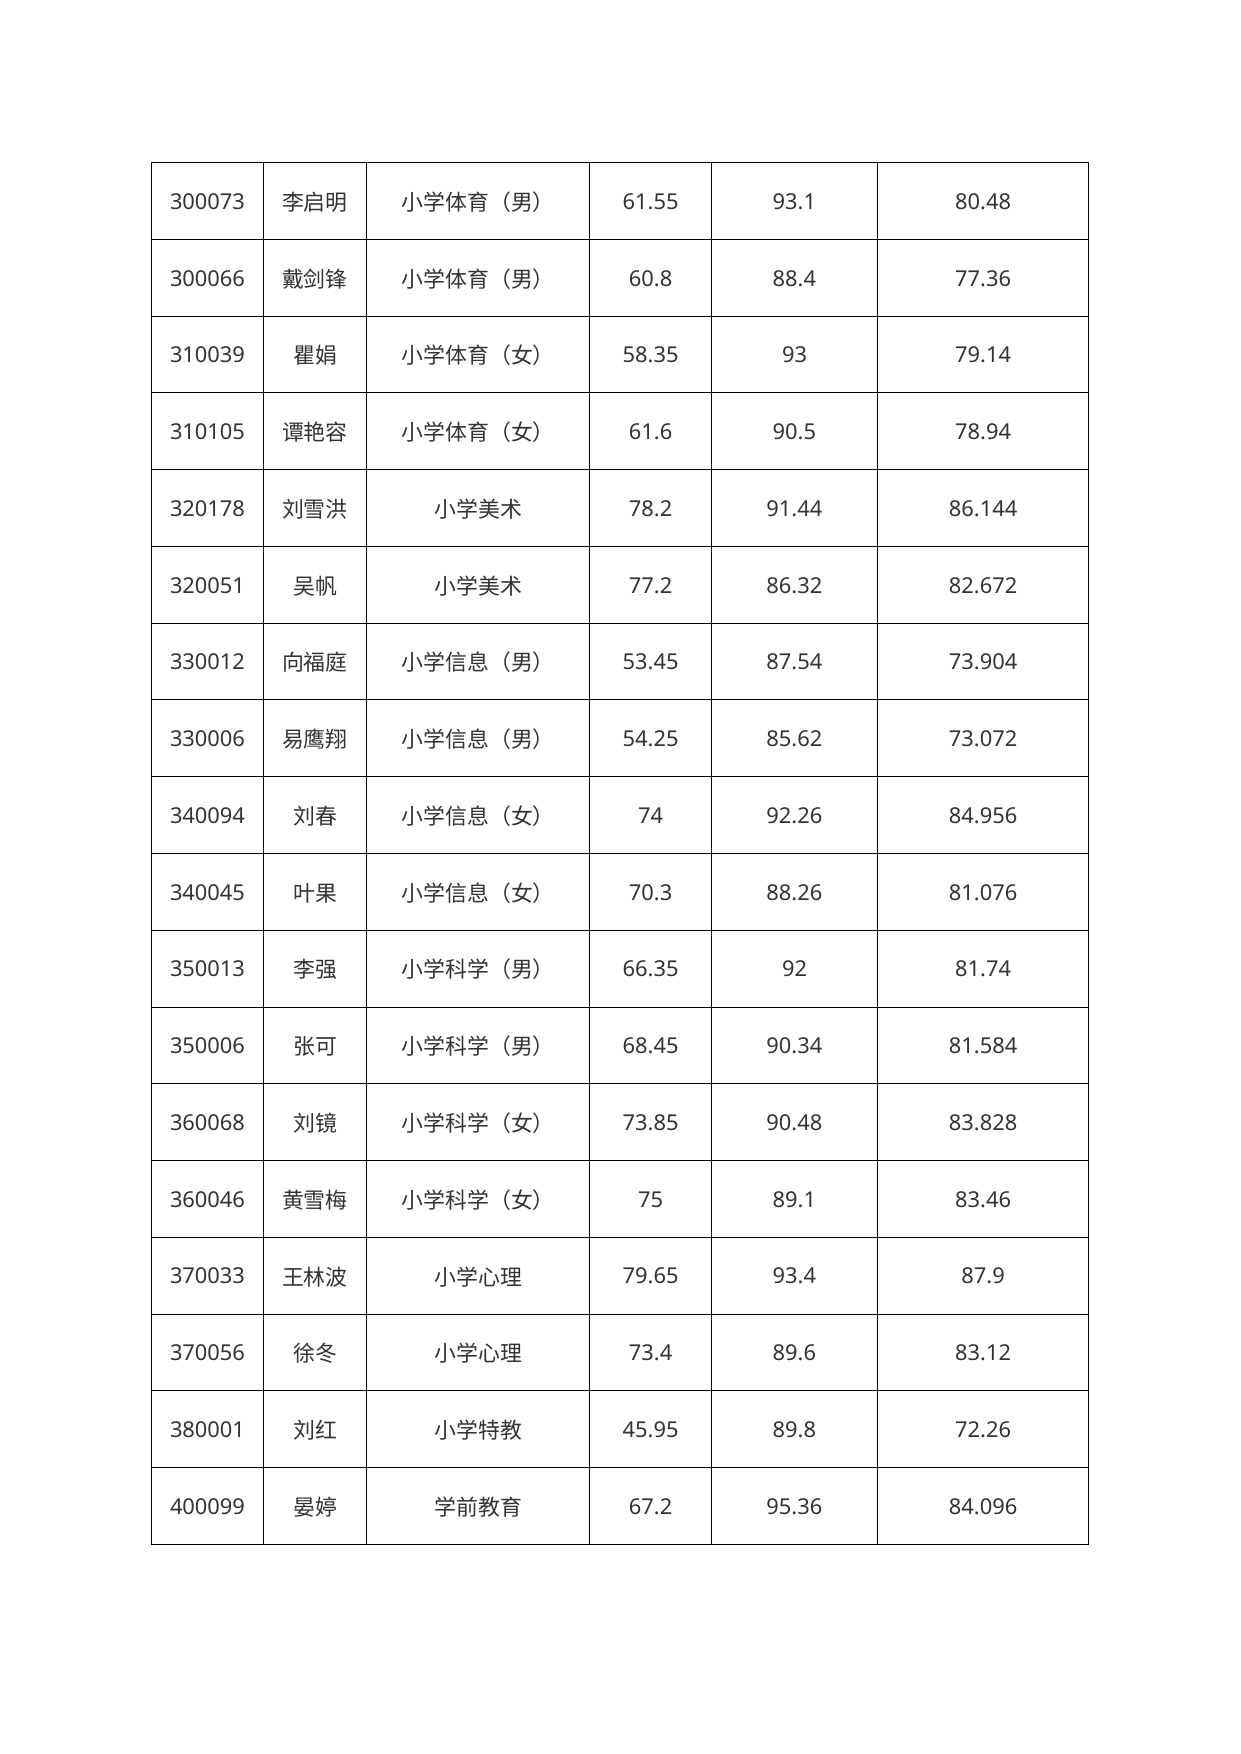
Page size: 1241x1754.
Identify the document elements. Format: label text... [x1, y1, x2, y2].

table_cell 61.6 [590, 393, 711, 469]
table_cell 88.4 [712, 240, 877, 316]
table_cell 320178 [152, 470, 263, 546]
table_cell 刘雪洪 [264, 470, 366, 546]
table_cell 93.1 [712, 163, 877, 239]
table_cell 92.26 [712, 777, 877, 853]
table_cell 73.904 [878, 624, 1088, 699]
table_cell 张可 [264, 1008, 366, 1083]
table_cell 瞿娟 [264, 317, 366, 392]
table_cell 74 [590, 777, 711, 853]
table_cell 小学科学（女） [367, 1161, 589, 1237]
table_cell 刘春 [264, 777, 366, 853]
table_cell 400099 [152, 1468, 263, 1544]
table_cell 黄雪梅 [264, 1161, 366, 1237]
table_cell 79.65 [590, 1238, 711, 1313]
table_cell 320051 [152, 547, 263, 623]
table_cell 徐冬 [264, 1315, 366, 1390]
table_cell 小学体育（男） [367, 240, 589, 316]
table_cell 82.672 [878, 547, 1088, 623]
table_cell 83.46 [878, 1161, 1088, 1237]
table_cell 73.072 [878, 700, 1088, 776]
table_cell 72.26 [878, 1391, 1088, 1467]
table_cell 81.74 [878, 931, 1088, 1006]
table_cell 310039 [152, 317, 263, 392]
table_cell 370056 [152, 1315, 263, 1390]
table_cell 58.35 [590, 317, 711, 392]
table_cell 89.1 [712, 1161, 877, 1237]
table_cell 90.34 [712, 1008, 877, 1083]
table_cell 小学体育（女） [367, 393, 589, 469]
table_cell 84.956 [878, 777, 1088, 853]
table_cell 小学信息（男） [367, 624, 589, 699]
table_cell 小学科学（男） [367, 931, 589, 1006]
table_cell 小学信息（男） [367, 700, 589, 776]
table_cell 小学体育（女） [367, 317, 589, 392]
table_cell 92 [712, 931, 877, 1006]
table_cell 67.2 [590, 1468, 711, 1544]
table_cell 小学科学（女） [367, 1084, 589, 1160]
table_cell 75 [590, 1161, 711, 1237]
table_cell 380001 [152, 1391, 263, 1467]
table_cell 78.94 [878, 393, 1088, 469]
table_cell 85.62 [712, 700, 877, 776]
table_cell 350013 [152, 931, 263, 1006]
table_cell 叶果 [264, 854, 366, 930]
table_cell 学前教育 [367, 1468, 589, 1544]
table_cell 易鹰翔 [264, 700, 366, 776]
table_cell 小学特教 [367, 1391, 589, 1467]
table_cell 300073 [152, 163, 263, 239]
table_cell 360046 [152, 1161, 263, 1237]
table_cell 80.48 [878, 163, 1088, 239]
table_cell 90.48 [712, 1084, 877, 1160]
table_cell 73.85 [590, 1084, 711, 1160]
table_cell 78.2 [590, 470, 711, 546]
table_cell 戴剑锋 [264, 240, 366, 316]
table_cell 小学体育（男） [367, 163, 589, 239]
table_cell 61.55 [590, 163, 711, 239]
table_cell 小学信息（女） [367, 854, 589, 930]
table_cell 小学科学（男） [367, 1008, 589, 1083]
table_cell 93 [712, 317, 877, 392]
table_cell 360068 [152, 1084, 263, 1160]
table_cell 73.4 [590, 1315, 711, 1390]
table_cell 王林波 [264, 1238, 366, 1313]
table_cell 刘红 [264, 1391, 366, 1467]
table_cell 87.54 [712, 624, 877, 699]
table_cell 81.076 [878, 854, 1088, 930]
table_cell 330012 [152, 624, 263, 699]
table_cell 91.44 [712, 470, 877, 546]
table_cell 300066 [152, 240, 263, 316]
table_cell 77.2 [590, 547, 711, 623]
table_cell 70.3 [590, 854, 711, 930]
table_cell 79.14 [878, 317, 1088, 392]
table_cell 83.828 [878, 1084, 1088, 1160]
table_cell 350006 [152, 1008, 263, 1083]
table_cell 53.45 [590, 624, 711, 699]
table_cell 340045 [152, 854, 263, 930]
table_cell 84.096 [878, 1468, 1088, 1544]
table_cell 68.45 [590, 1008, 711, 1083]
table_cell 小学心理 [367, 1315, 589, 1390]
table_cell 54.25 [590, 700, 711, 776]
table_cell 86.144 [878, 470, 1088, 546]
table_cell 93.4 [712, 1238, 877, 1313]
table_cell 谭艳容 [264, 393, 366, 469]
table_cell 310105 [152, 393, 263, 469]
table_cell 87.9 [878, 1238, 1088, 1313]
table_cell 330006 [152, 700, 263, 776]
table_cell 李启明 [264, 163, 366, 239]
table_cell 45.95 [590, 1391, 711, 1467]
table_cell 370033 [152, 1238, 263, 1313]
table_cell 81.584 [878, 1008, 1088, 1083]
table_cell 小学心理 [367, 1238, 589, 1313]
table_cell 340094 [152, 777, 263, 853]
table_cell 李强 [264, 931, 366, 1006]
table_cell 吴帆 [264, 547, 366, 623]
table_cell 77.36 [878, 240, 1088, 316]
table_cell 90.5 [712, 393, 877, 469]
table_cell 刘镜 [264, 1084, 366, 1160]
table_cell 88.26 [712, 854, 877, 930]
table_cell 向福庭 [264, 624, 366, 699]
table_cell 66.35 [590, 931, 711, 1006]
table_cell 86.32 [712, 547, 877, 623]
table_cell 60.8 [590, 240, 711, 316]
table_cell 晏婷 [264, 1468, 366, 1544]
table_cell 89.8 [712, 1391, 877, 1467]
table_cell 小学美术 [367, 470, 589, 546]
table_cell 小学信息（女） [367, 777, 589, 853]
table_cell 89.6 [712, 1315, 877, 1390]
table_cell 83.12 [878, 1315, 1088, 1390]
table_cell 小学美术 [367, 547, 589, 623]
table_cell 95.36 [712, 1468, 877, 1544]
